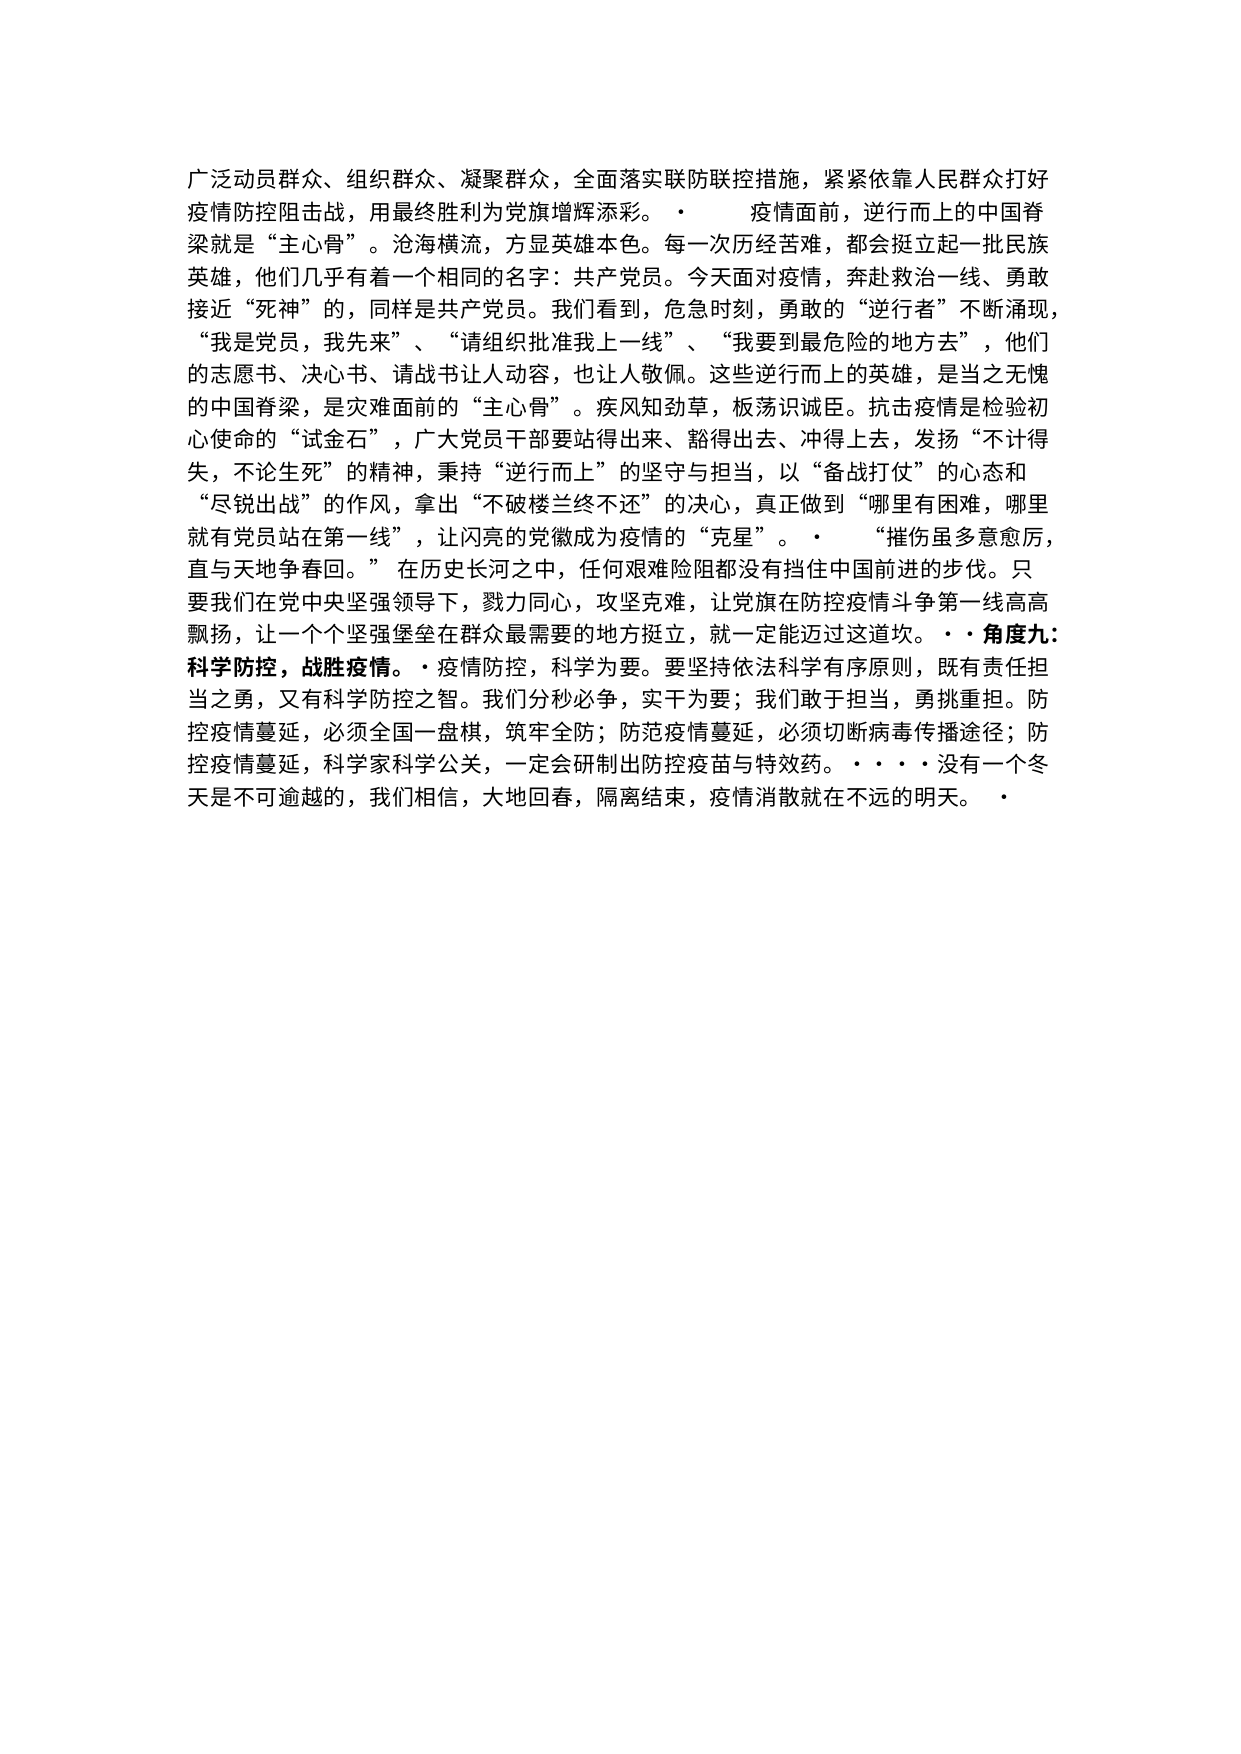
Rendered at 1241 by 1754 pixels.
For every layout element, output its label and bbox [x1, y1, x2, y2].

list [187, 162, 1053, 812]
